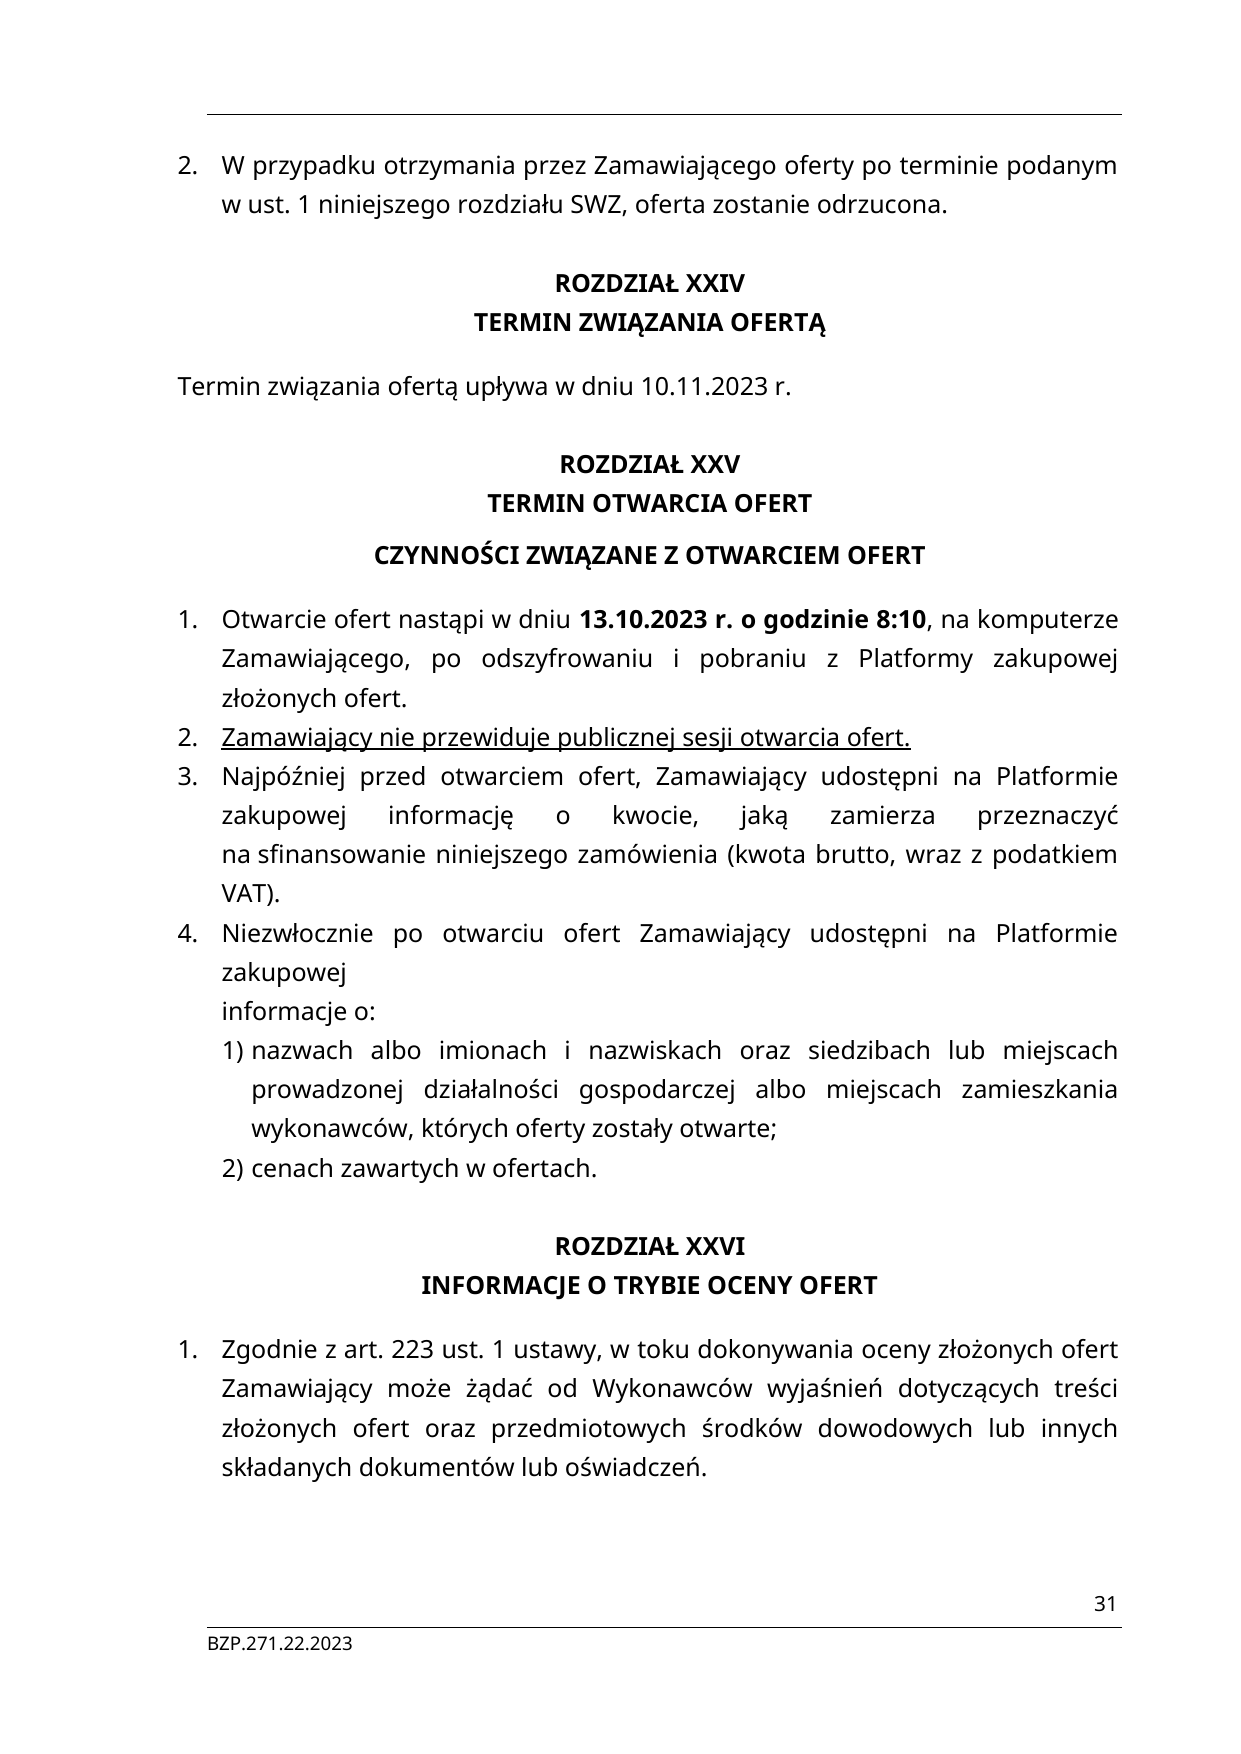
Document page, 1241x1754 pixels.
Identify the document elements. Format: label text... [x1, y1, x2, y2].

subtitle INFORMACJE O TRYBIE OCENY OFERT [177, 1268, 1122, 1302]
text Termin związania ofertą upływa w dniu 10.11.2023 r. [177, 368, 1122, 403]
subtitle TERMIN ZWIĄZANIA OFERTĄ [177, 304, 1122, 338]
list nazwach albo imionach i nazwiskach oraz siedzibach lub miejscach prowadzonej działalności gospodarczej albo miejscach zamieszkania wykonawców, których oferty zostały otwarte; [222, 1033, 1119, 1145]
subtitle CZYNNOŚCI ZWIĄZANE Z OTWARCIEM OFERT [177, 538, 1122, 572]
list cenach zawartych w ofertach. [222, 1150, 1119, 1184]
list Otwarcie ofert nastąpi w dniu 13.10.2023 r. o godzinie 8:10, na komputerze Zamawiającego, po odszyfrowaniu i pobraniu z Platformy zakupowej złożonych ofert. [177, 602, 1119, 714]
list W przypadku otrzymania przez Zamawiającego oferty po terminie podanym w ust. 1 niniejszego rozdziału SWZ, oferta zostanie odrzucona. [177, 148, 1119, 221]
subtitle TERMIN OTWARCIA OFERT [177, 486, 1122, 520]
subtitle ROZDZIAŁ XXV [177, 447, 1122, 481]
list Zamawiający nie przewiduje publicznej sesji otwarcia ofert. [177, 719, 1119, 753]
list Zgodnie z art. 223 ust. 1 ustawy, w toku dokonywania oceny złożonych ofert Zamawiający może żądać od Wykonawców wyjaśnień dotyczących treści złożonych ofert oraz przedmiotowych środków dowodowych lub innych składanych dokumentów lub oświadczeń. [177, 1332, 1119, 1483]
subtitle ROZDZIAŁ XXIV [177, 265, 1122, 299]
subtitle ROZDZIAŁ XXVI [177, 1228, 1122, 1263]
list Niezwłocznie po otwarciu ofert Zamawiający udostępni na Platformie zakupowej informacje o: [177, 915, 1119, 1028]
list Najpóźniej przed otwarciem ofert, Zamawiający udostępni na Platformie zakupowej informację o kwocie, jaką zamierza przeznaczyć na sfinansowanie niniejszego zamówienia (kwota brutto, wraz z podatkiem VAT). [177, 758, 1119, 910]
